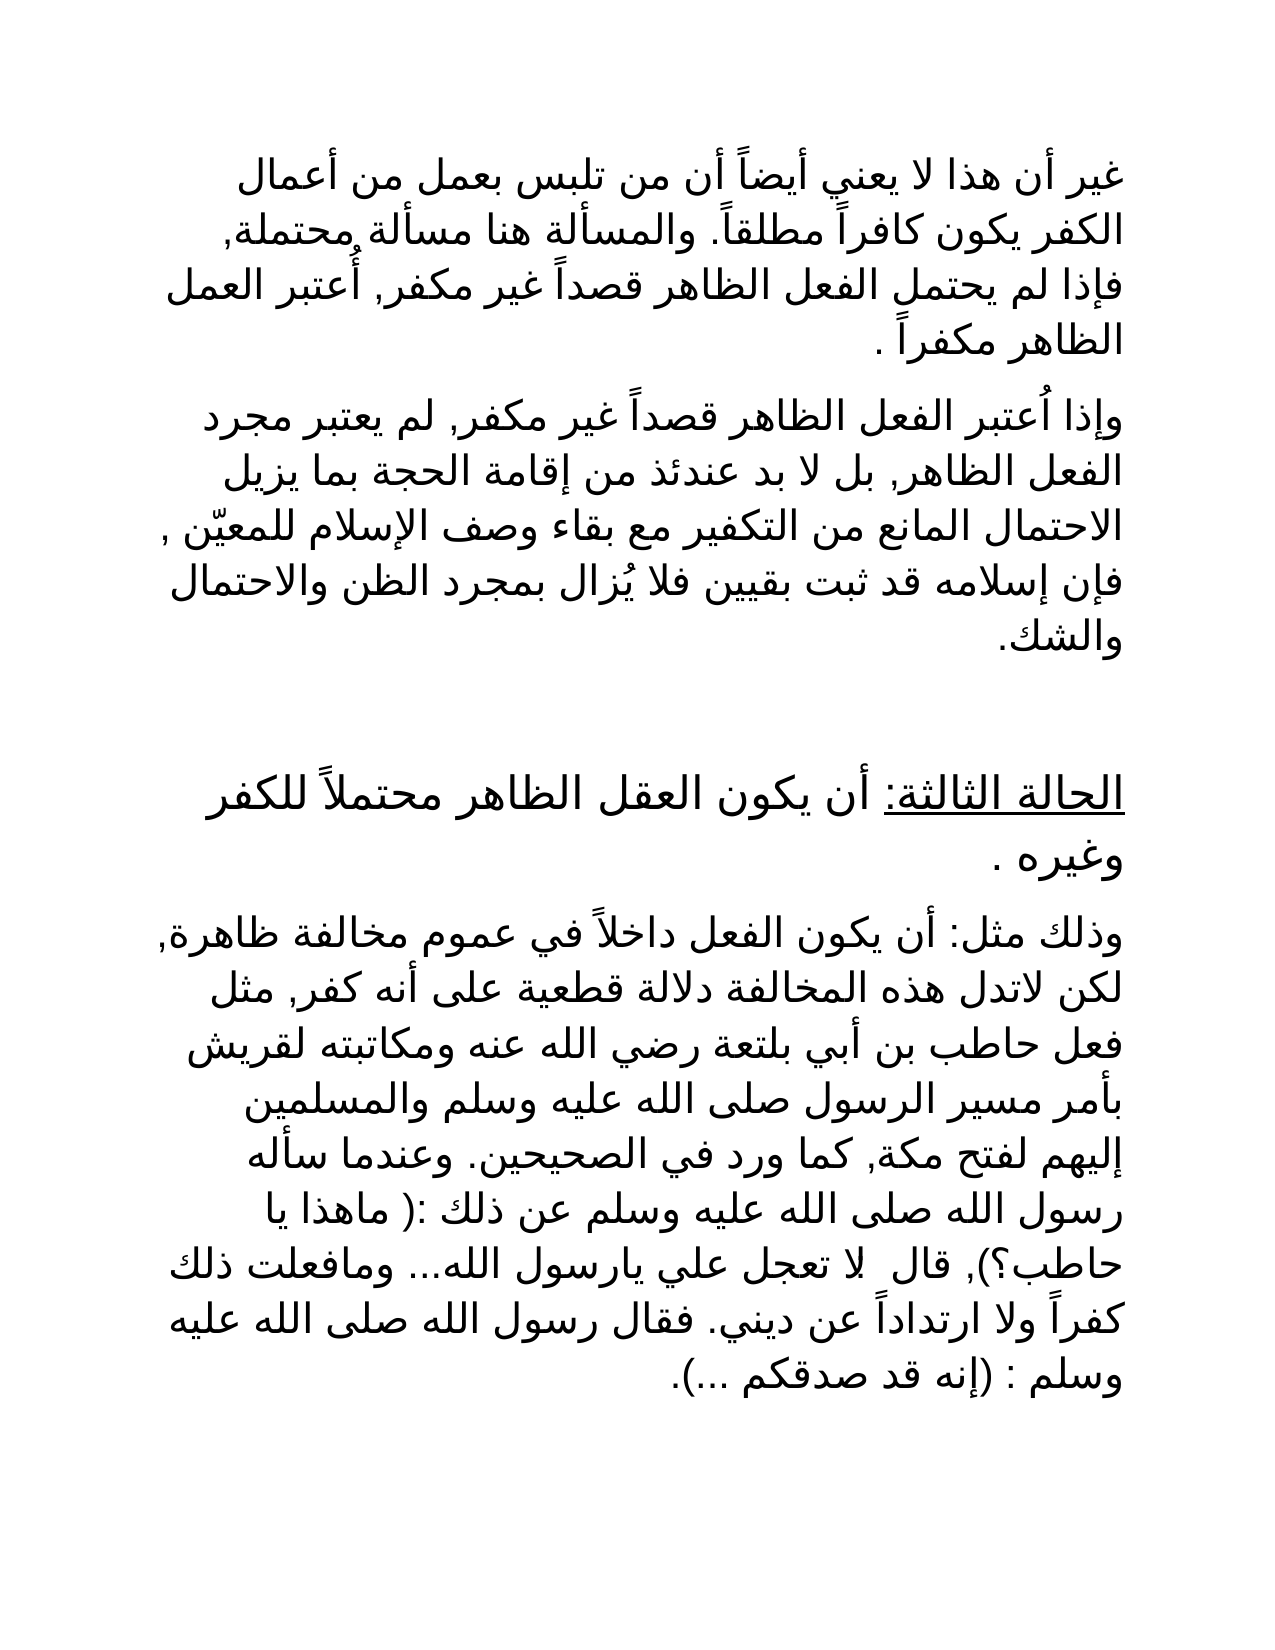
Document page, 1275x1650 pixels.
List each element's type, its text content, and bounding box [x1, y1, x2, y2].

text وإذا اُعتبر الفعل الظاهر قصداً غير مكفر, لم يعتبر مجرد الفعل الظاهر, بل لا بد عندئذ من إقامة الحجة بما يزيل الاحتمال المانع من التكفير مع بقاء وصف الإسلام للمعيّن , فإن إسلامه قد ثبت بقيين فلا يُزال بمجرد الظن والاحتمال والشك. [150, 391, 1125, 659]
text غير أن هذا لا يعني أيضاً أن من تلبس بعمل من أعمال الكفر يكون كافراً مطلقاً. والمسألة هنا مسألة محتملة, فإذا لم يحتمل الفعل الظاهر قصداً غير مكفر, أُعتبر العمل الظاهر مكفراً . [150, 150, 1125, 363]
text الحالة الثالثة: أن يكون العقل الظاهر محتملاً للكفر وغيره . [150, 767, 1125, 880]
text وذلك مثل: أن يكون الفعل داخلاً في عموم مخالفة ظاهرة, لكن لاتدل هذه المخالفة دلالة قطعية على أنه كفر, مثل فعل حاطب بن أبي بلتعة رضي الله عنه ومكاتبته لقريش بأمر مسير الرسول صلى الله عليه وسلم والمسلمين إليهم لفتح مكة, كما ورد في الصحيحين. وعندما سأله رسول الله صلى الله عليه وسلم عن ذلك :( ماهذا يا حاطب؟), قال: لا تعجل علي يارسول الله... ومافعلت ذلك كفراً ولا ارتداداً عن ديني. فقال رسول الله صلى الله عليه وسلم : (إنه قد صدقكم ...). [150, 909, 1125, 1397]
